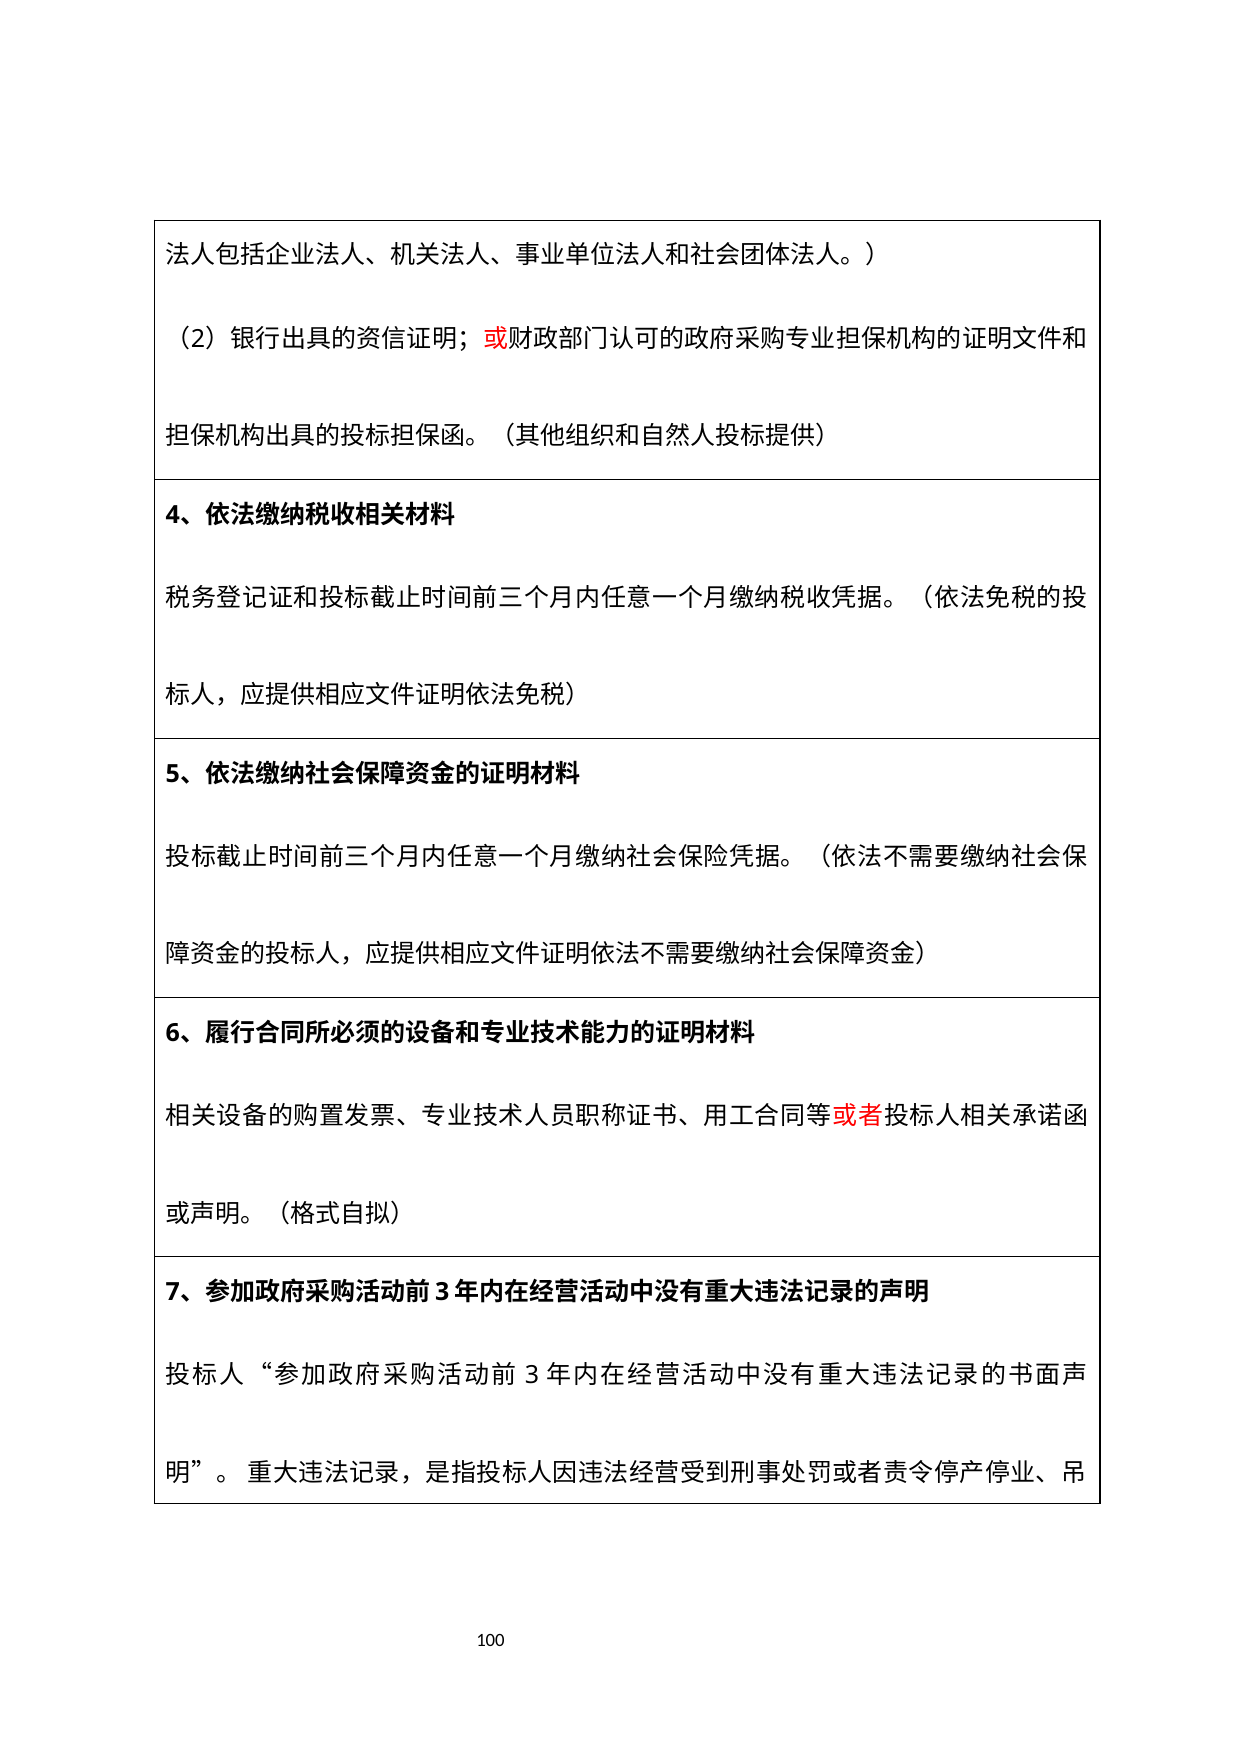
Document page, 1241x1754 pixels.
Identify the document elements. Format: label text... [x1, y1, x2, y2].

table_cell 4、依法缴纳税收相关材料 税务登记证和投标截止时间前三个月内任意一个月缴纳税收凭据。（依法免税的投标人，应提供相应文件证明依法免税） [155, 480, 1099, 738]
table_cell 5、依法缴纳社会保障资金的证明材料 投标截止时间前三个月内任意一个月缴纳社会保险凭据。（依法不需要缴纳社会保障资金的投标人，应提供相应文件证明依法不需要缴纳社会保障资金） [155, 739, 1099, 997]
table_cell 6、履行合同所必须的设备和专业技术能力的证明材料 相关设备的购置发票、专业技术人员职称证书、用工合同等或者投标人相关承诺函或声明。（格式自拟） [155, 998, 1099, 1256]
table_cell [155, 1257, 1099, 1503]
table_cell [155, 221, 1099, 479]
